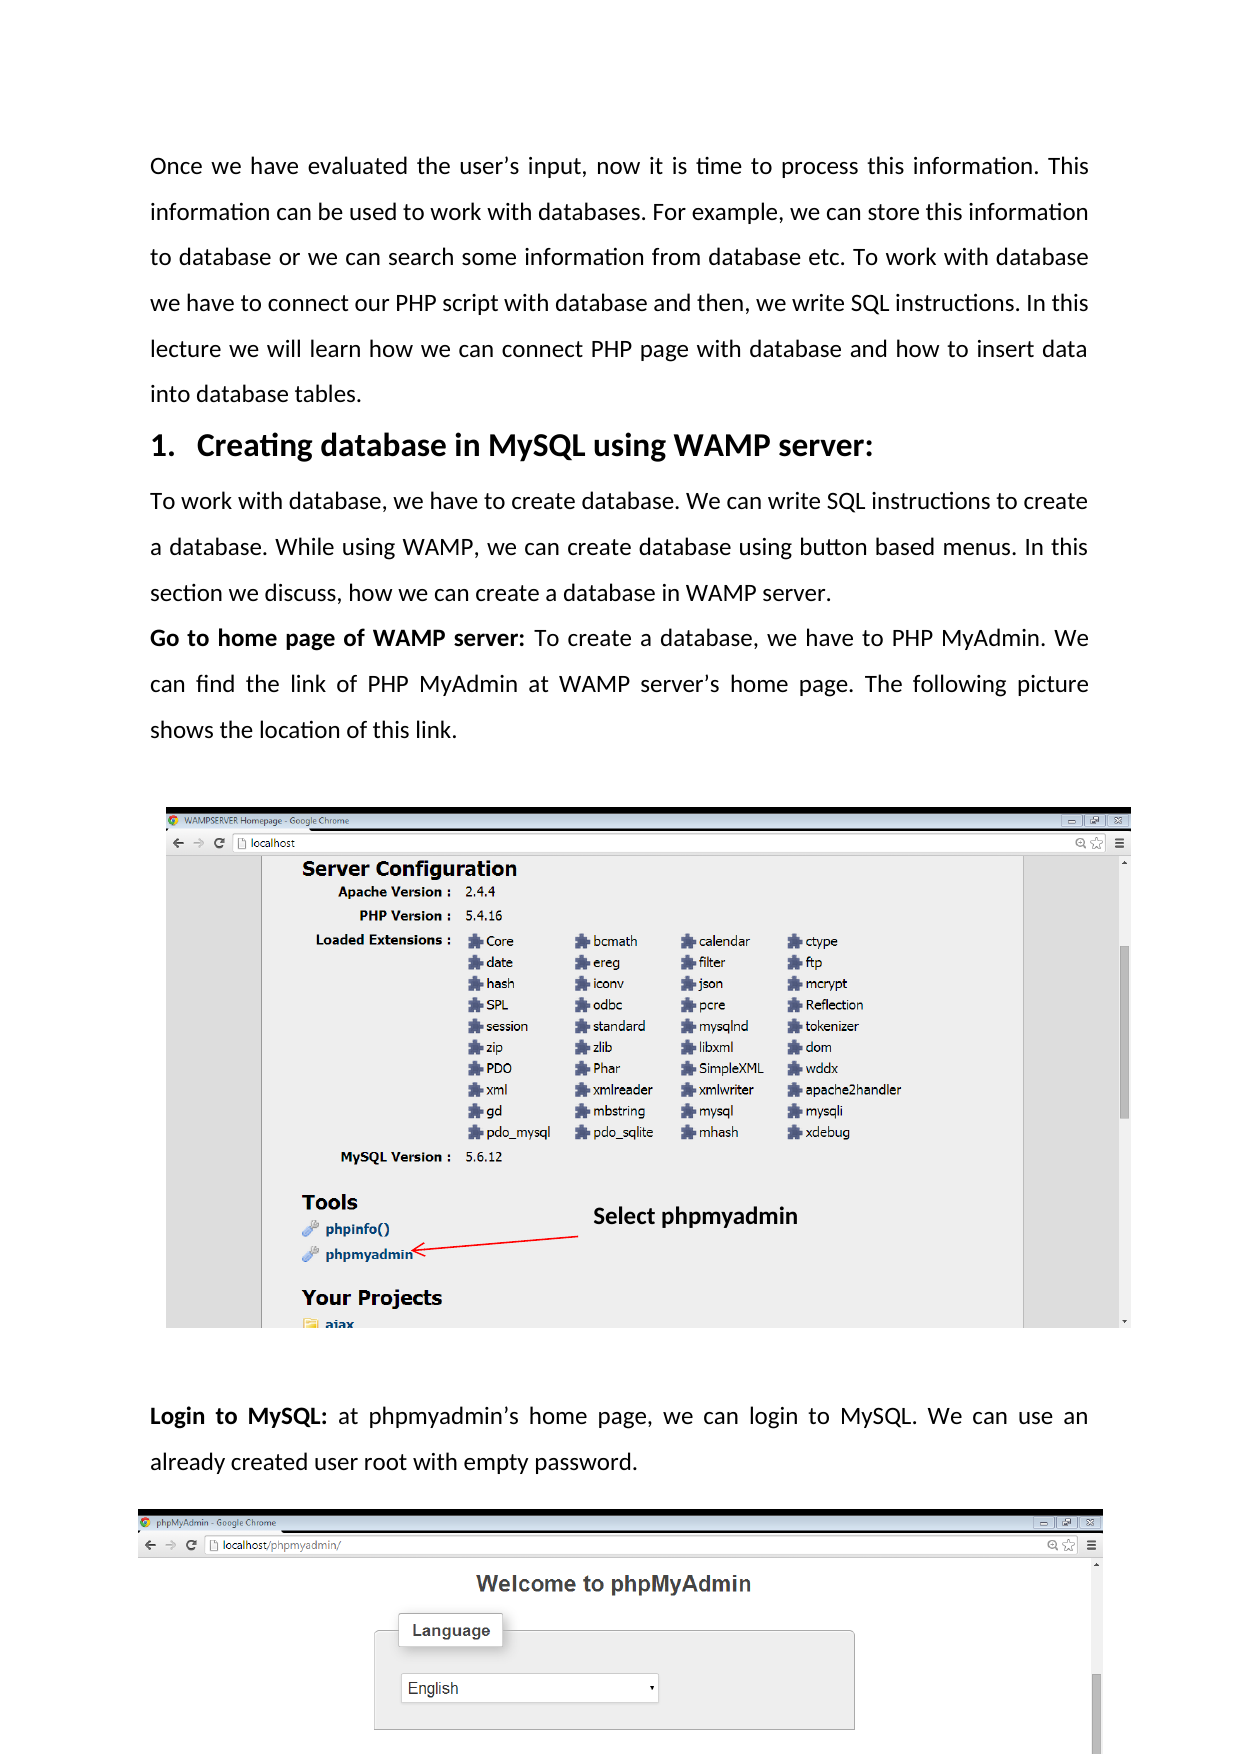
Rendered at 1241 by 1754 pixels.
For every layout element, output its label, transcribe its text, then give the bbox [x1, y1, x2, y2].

text Once we have evaluated the user’s input, now it is time to process this information. This information can be used to work with databases. For example, we can store this information to database or we can search some information from database etc. To work with database we have to connect our PHP script with database and then, we write SQL instructions. In this lecture we will learn how we can connect PHP page with database and how to insert data into database tables. [150, 150, 1090, 409]
text Go to home page of WAMP server: To create a database, we have to PHP MyAdmin. We can find the link of PHP MyAdmin at WAMP server’s home page. The following picture shows the location of this link. [150, 623, 1090, 744]
list Creating database in MySQL using WAMP server: [150, 424, 1090, 465]
text Login to MySQL: at phpmyadmin’s home page, we can login to MySQL. We can use an already created user root with empty password. [150, 1400, 1090, 1476]
text To work with database, we have to create database. We can write SQL instructions to create a database. While using WAMP, we can create database using button based menus. In this section we discuss, how we can create a database in WAMP server. [150, 485, 1090, 607]
